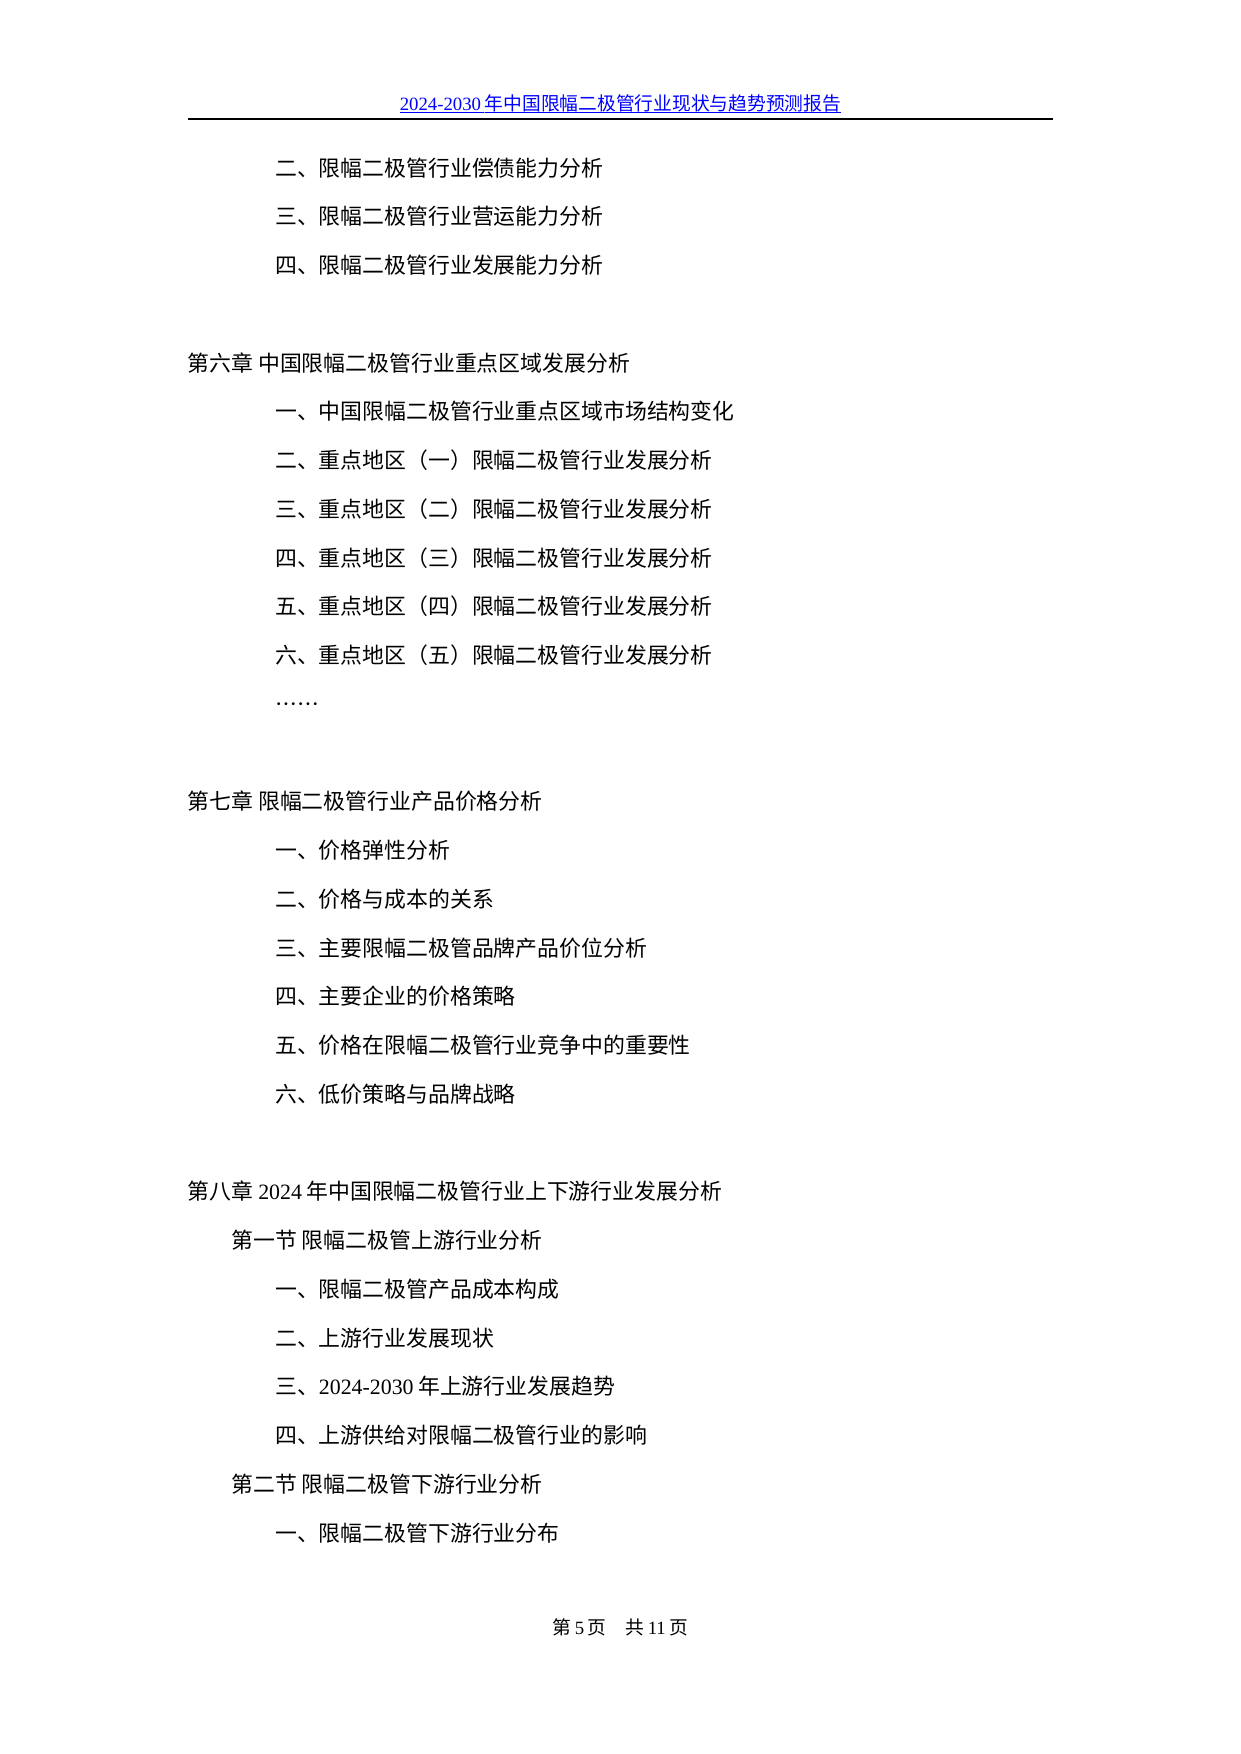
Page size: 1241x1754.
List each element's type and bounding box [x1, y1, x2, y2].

text [187, 150, 1053, 1548]
